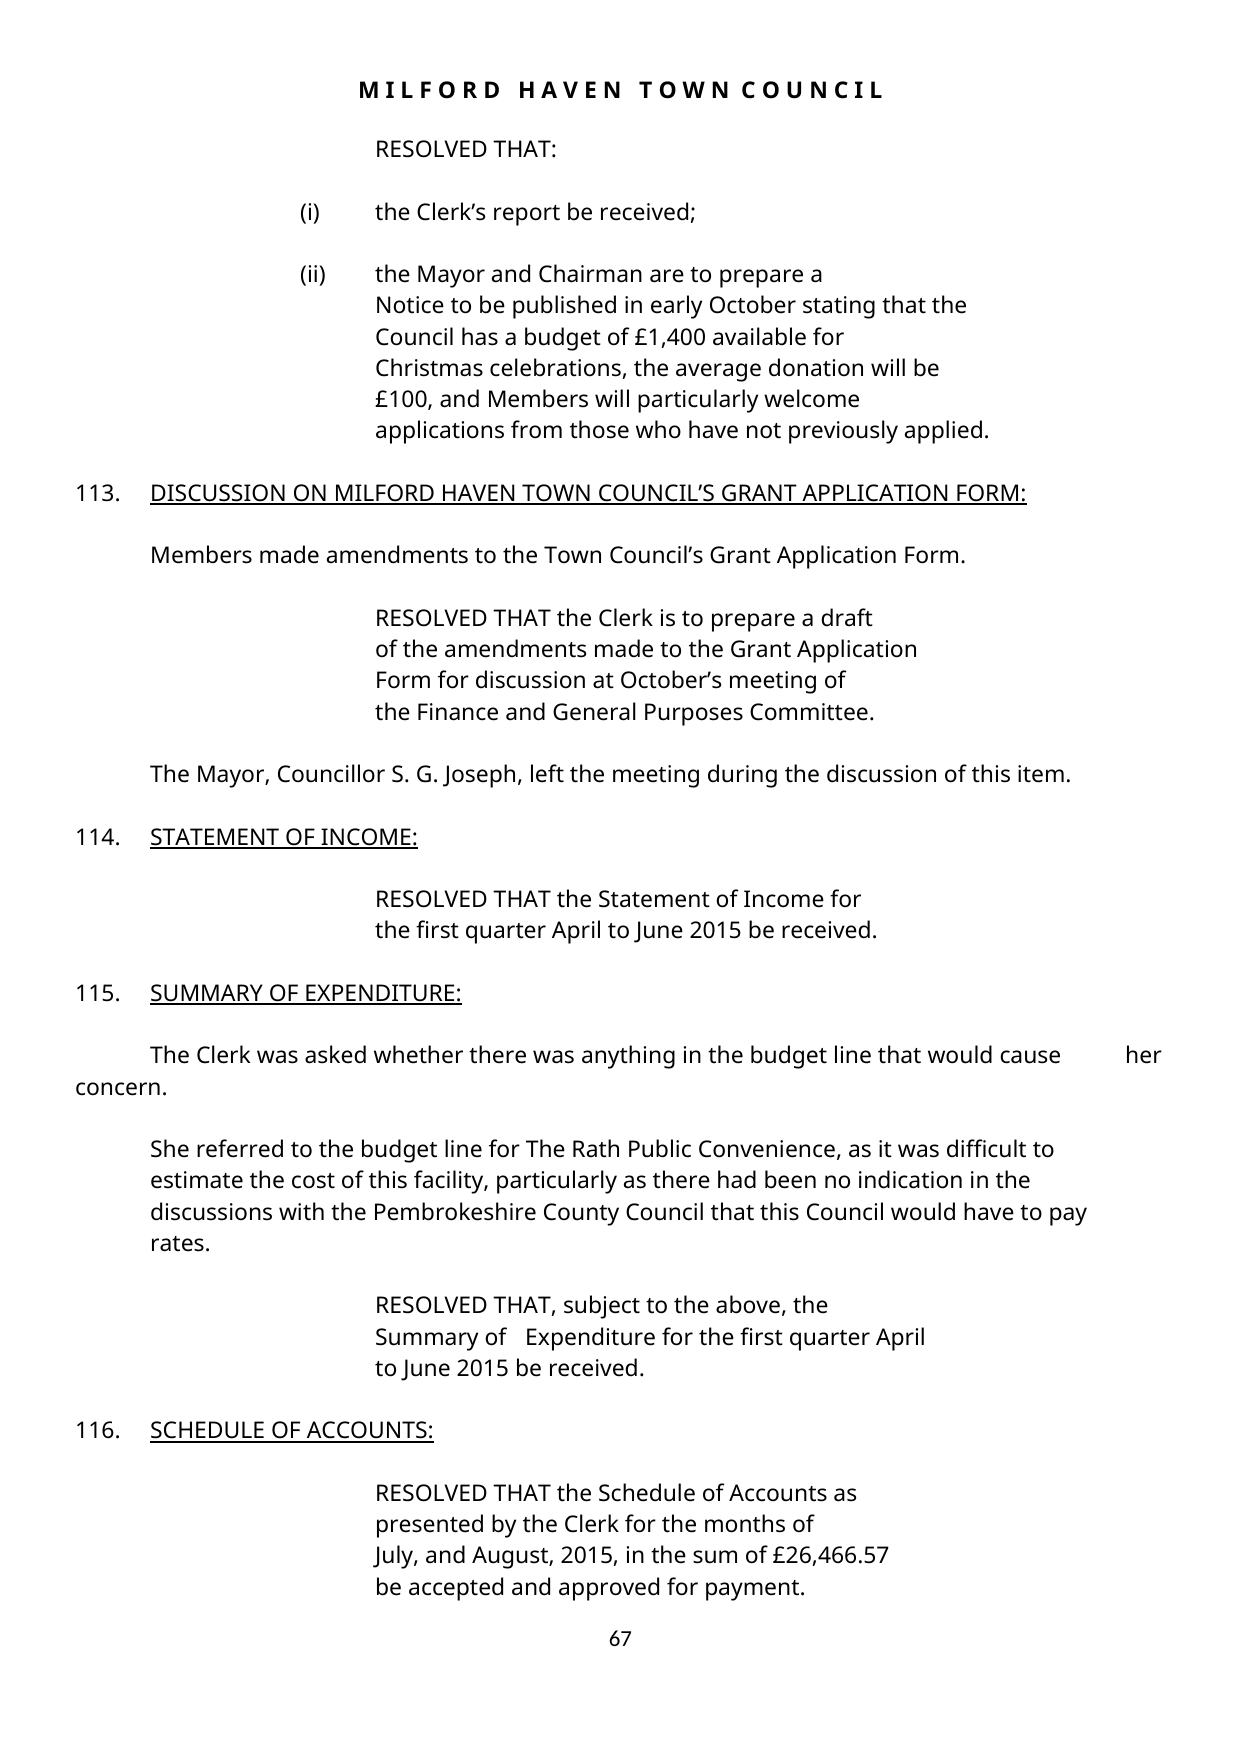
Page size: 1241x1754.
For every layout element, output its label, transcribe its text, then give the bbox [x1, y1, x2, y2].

text the Finance and General Purposes Committee. [150, 696, 1165, 727]
text 113. DISCUSSION ON MILFORD HAVEN TOWN COUNCIL’S GRANT APPLICATION FORM: [75, 477, 1165, 508]
text £100, and Members will particularly welcome [75, 383, 1165, 414]
text Notice to be published in early October stating that the [75, 289, 1165, 321]
text (ii) the Mayor and Chairman are to prepare a [75, 258, 1165, 289]
text 115. SUMMARY OF EXPENDITURE: [75, 977, 1165, 1008]
text RESOLVED THAT the Statement of Income for [75, 883, 1165, 914]
text Members made amendments to the Town Council’s Grant Application Form. [150, 539, 1165, 571]
text The Mayor, Councillor S. G. Joseph, left the meeting during the discussion of this item. [150, 758, 1165, 789]
text 116. SCHEDULE OF ACCOUNTS: [75, 1414, 1165, 1446]
text presented by the Clerk for the months of [300, 1508, 1165, 1539]
text to June 2015 be received. [300, 1352, 1165, 1383]
text the first quarter April to June 2015 be received. [300, 914, 1165, 946]
text RESOLVED THAT the Clerk is to prepare a draft [150, 602, 1165, 633]
text Form for discussion at October’s meeting of [150, 664, 1165, 696]
text RESOLVED THAT the Schedule of Accounts as [75, 1477, 1165, 1508]
text Summary of Expenditure for the first quarter April [300, 1321, 1165, 1352]
text She referred to the budget line for The Rath Public Convenience, as it was difficult to estimate the cost of this facility, particularly as there had been no indication in the discussions with the Pembrokeshire County Council that this Council would have to pay rates. [75, 1133, 1165, 1258]
text RESOLVED THAT, subject to the above, the [300, 1289, 1165, 1321]
text July, and August, 2015, in the sum of £26,466.57 [300, 1539, 1165, 1571]
text of the amendments made to the Grant Application [150, 633, 1165, 664]
text applications from those who have not previously applied. [75, 414, 1165, 446]
text Christmas celebrations, the average donation will be [75, 352, 1165, 383]
text (i) the Clerk’s report be received; [75, 196, 1165, 227]
text RESOLVED THAT: [75, 133, 1165, 164]
text be accepted and approved for payment. [300, 1571, 1165, 1602]
text Council has a budget of £1,400 available for [75, 321, 1165, 352]
text 114. STATEMENT OF INCOME: [75, 821, 1165, 852]
text The Clerk was asked whether there was anything in the budget line that would cause her concern. [75, 1039, 1165, 1102]
